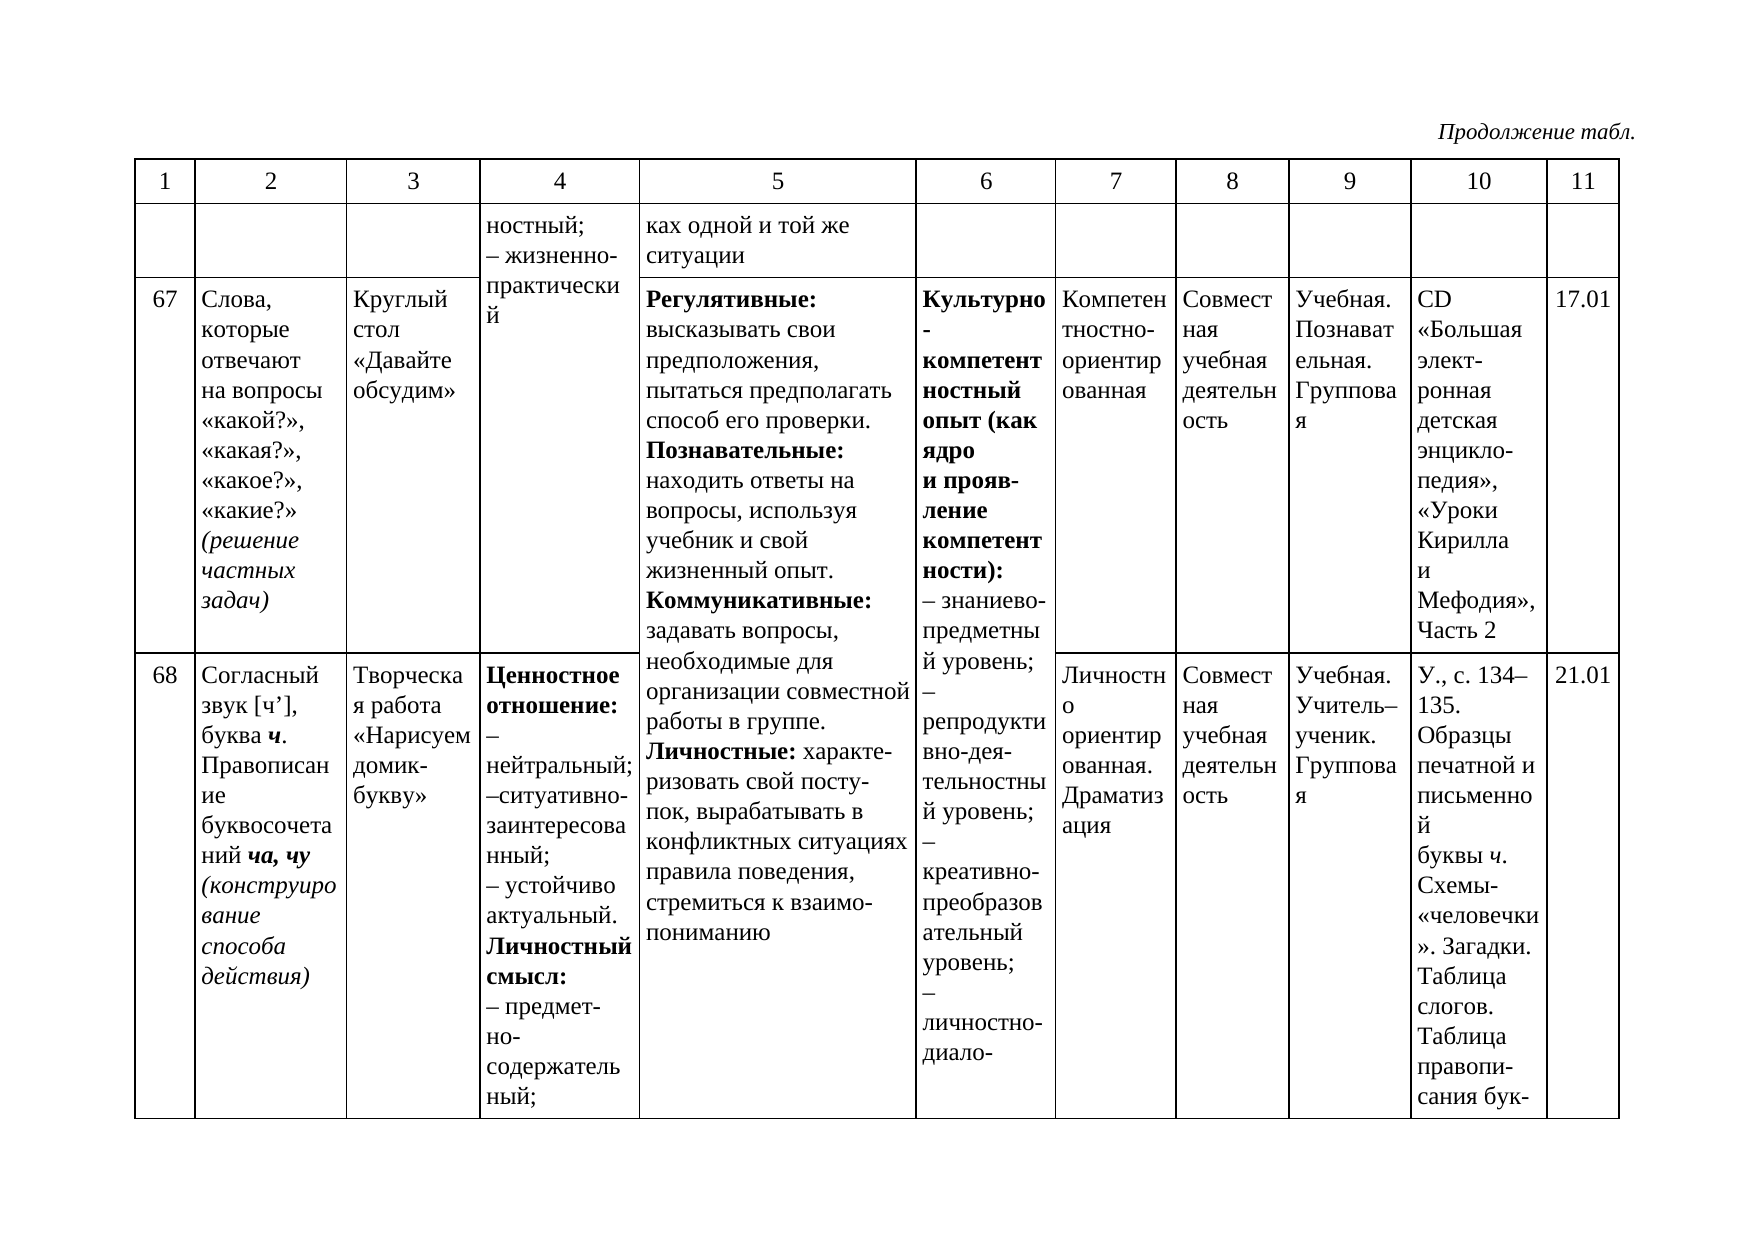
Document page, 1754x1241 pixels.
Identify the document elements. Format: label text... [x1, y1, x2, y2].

table_cell 21.01 [1548, 654, 1618, 1118]
table_cell Личностно ориентированная. Драматизация [1056, 654, 1175, 1118]
table_cell [1290, 204, 1410, 277]
table_header 10 [1412, 160, 1546, 202]
table_cell ностный; – жизненно-практический [481, 204, 639, 652]
table_cell 68 [136, 654, 194, 1118]
table_cell [1177, 204, 1288, 277]
table_cell [196, 204, 346, 277]
table_cell Учебная. Учитель– ученик. Групповая [1290, 654, 1410, 1118]
table_cell Совместная учебная деятельность [1177, 278, 1288, 652]
table_cell [1056, 204, 1175, 277]
table_cell [1412, 204, 1546, 277]
table_cell 17.01 [1548, 278, 1618, 652]
table_cell [347, 204, 479, 277]
table_cell [917, 204, 1055, 277]
table_cell [136, 204, 194, 277]
table_cell У., с. 134– 135. Образцы печатной и письменной буквы ч. Схемы- «человечки». Загадки. Таблица слогов. Таблица правопи- сания бук- [1412, 654, 1546, 1118]
table_cell Компетентностно-ориентированная [1056, 278, 1175, 652]
table_header 1 [136, 160, 194, 202]
table_cell Ценностное отношение: – нейтральный; –ситуативно-заинтересованный; – устойчиво актуальный. Личностный смысл: – предмет-но-содержательный; [481, 654, 639, 1118]
table_header 9 [1290, 160, 1410, 202]
table_cell Круглый стол «Давайте обсудим» [347, 278, 479, 652]
table_cell Согласный звук [ч’], буква ч. Правописание буквосочетаний ча, чу (конструирование способа действия) [196, 654, 346, 1118]
table_cell Совместная учебная деятельность [1177, 654, 1288, 1118]
table_header 4 [481, 160, 639, 202]
table_header 7 [1056, 160, 1175, 202]
text Продолжение табл. [118, 118, 1636, 144]
table_header 2 [196, 160, 346, 202]
table_cell 67 [136, 278, 194, 652]
table_cell ках одной и той же ситуации [640, 204, 915, 277]
table_cell CD «Большая элект-ронная детская энцикло-педия», «Уроки Кирилла и Мефодия», Часть 2 [1412, 278, 1546, 652]
table_cell Регулятивные: высказывать свои предположения, пытаться предполагать способ его проверки. Познавательные: находить ответы на вопросы, используя учебник и свой жизненный опыт. Коммуникативные: задавать вопросы, необходимые для организации совместной работы в группе. Личностные: характе-ризовать свой посту- пок, вырабатывать в конфликтных ситуациях правила поведения, стремиться к взаимо- пониманию [640, 278, 915, 1118]
table_header 5 [640, 160, 915, 202]
table_cell [1548, 204, 1618, 277]
table_cell Культурно-компетентностный опыт (как ядро и прояв- ление компетентности): – знаниево-предметный уровень; – репродуктивно-дея-тельностный уровень; – креативно-преобразовательный уровень; – личностно-диало- [917, 278, 1055, 1118]
table_header 3 [347, 160, 479, 202]
table_header 8 [1177, 160, 1288, 202]
table_cell Творческая работа «Нарисуем домик-букву» [347, 654, 479, 1118]
table_header 6 [917, 160, 1055, 202]
table_cell Учебная. Познавательная. Групповая [1290, 278, 1410, 652]
table_header 11 [1548, 160, 1618, 202]
table_cell Слова, которые отвечают на вопросы «какой?», «какая?», «какое?», «какие?» (решение частных задач) [196, 278, 346, 652]
